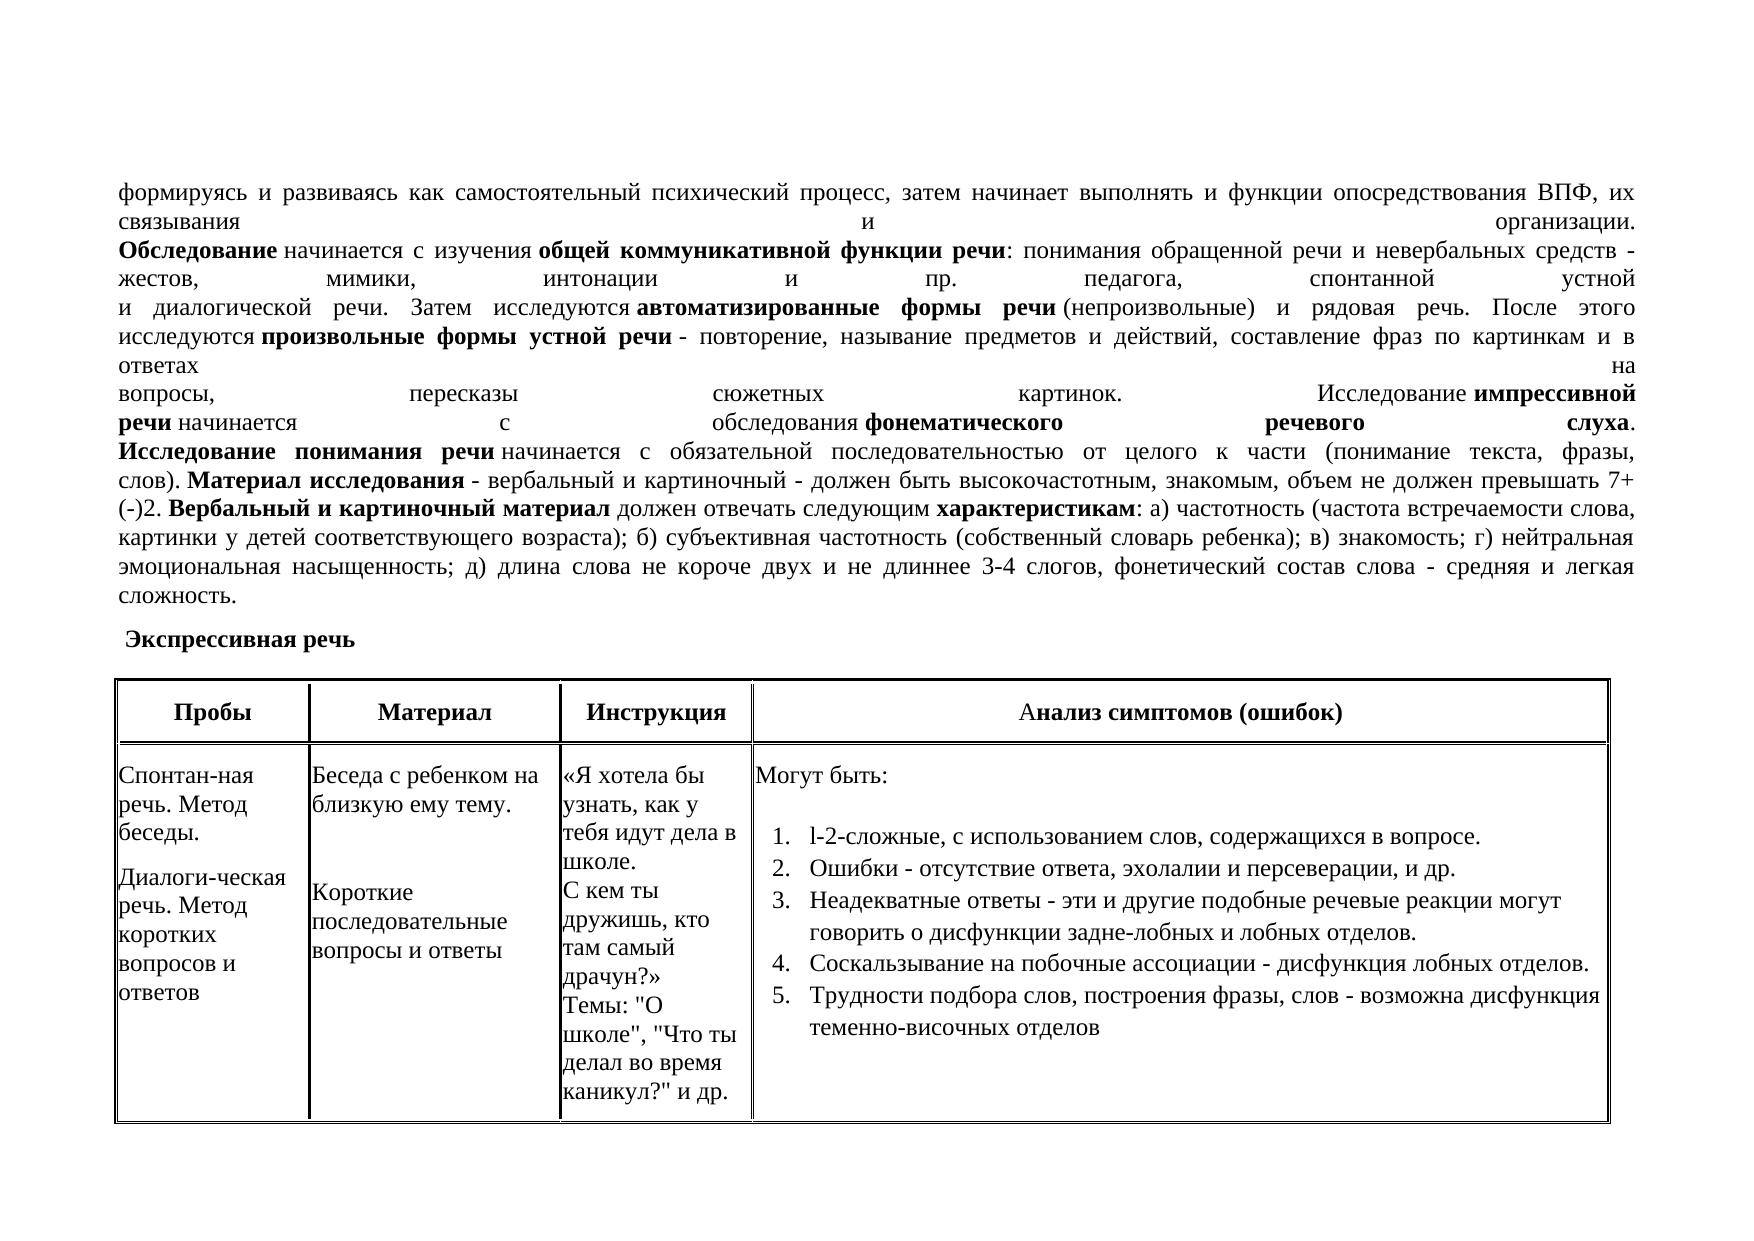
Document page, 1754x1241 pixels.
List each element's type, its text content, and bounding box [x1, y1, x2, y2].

table_cell Могут быть: l-2-сложные, с использованием слов, содержащихся в вопросе. Ошибки - отсутствие ответа, эхолалии и персеверации, и др. Неадекватные ответы - эти и другие подобные речевые реакции могут говорить о дисфункции задне-лобных и лобных отделов. Соскальзывание на побочные ассоциации - дисфункция лобных отделов. Трудности подбора слов, построения фразы, слов - возможна дисфункция теменно-височных отделов [753, 741, 1608, 1121]
table_header Материал [309, 681, 560, 741]
text Экспрессивная речь [118, 624, 1636, 653]
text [118, 177, 1636, 608]
table_cell Беседа с ребенком на близкую ему тему. Короткие последовательные вопросы и ответы [309, 745, 560, 1121]
table_header Пробы [118, 681, 309, 741]
table_cell Спонтан-ная речь. Метод беседы. Диалоги-ческая речь. Метод коротких вопросов и ответов [118, 741, 309, 1121]
table_header Инструкция [560, 681, 752, 741]
table_header Анализ симптомов (ошибок) [753, 681, 1607, 741]
table_cell «Я хотела бы узнать, как у тебя идут дела в школе. С кем ты дружишь, кто там самый драчун?» Темы: "О школе", "Что ты делал во время каникул?" и др. [560, 745, 752, 1121]
